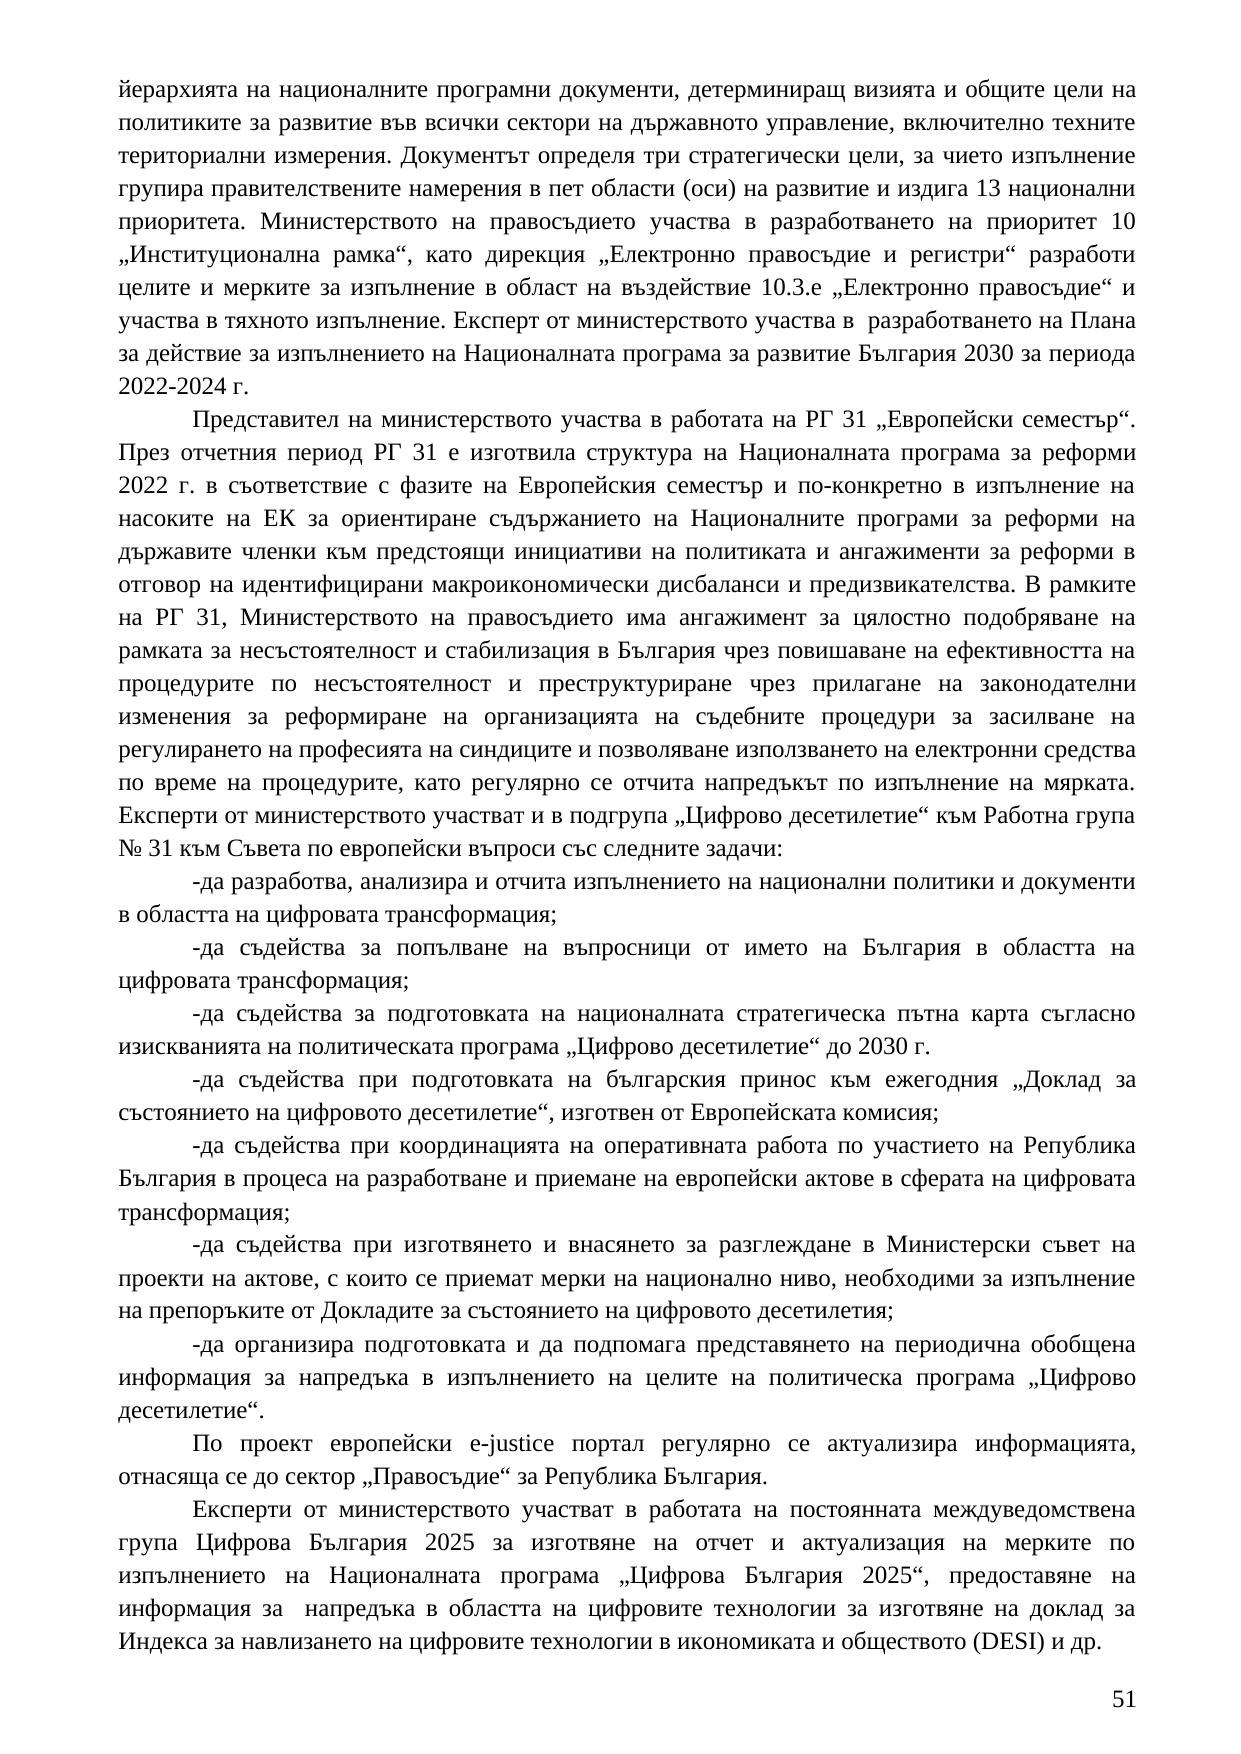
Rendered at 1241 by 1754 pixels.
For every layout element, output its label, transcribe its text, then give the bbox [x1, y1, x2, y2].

text По проект европейски е-justice портал регулярно се актуализира информацията, отнасяща се до сектор „Правосъдие“ за Република България. [118, 1428, 1137, 1489]
text -да разработва, анализира и отчита изпълнението на национални политики и документи в областта на цифровата трансформация; [118, 866, 1137, 928]
text -да съдейства за подготовката на националната стратегическа пътна карта съгласно изискванията на политическата програма „Цифрово десетилетие“ до 2030 г. [118, 998, 1137, 1060]
text -да съдейства при координацията на оперативната работа по участието на Република България в процеса на разработване и приемане на европейски актове в сферата на цифровата трансформация; [118, 1131, 1137, 1225]
text -да съдейства при подготовката на българския принос към ежегодния „Доклад за състоянието на цифровото десетилетие“, изготвен от Европейската комисия; [118, 1064, 1137, 1126]
text -да съдейства за попълване на въпросници от името на България в областта на цифровата трансформация; [118, 932, 1137, 994]
text -да организира подготовката и да подпомага представянето на периодична обобщена информация за напредъка в изпълнението на целите на политическа програма „Цифрово десетилетие“. [118, 1329, 1137, 1423]
text Представител на министерството участва в работата на РГ 31 „Европейски семестър“. През отчетния период РГ 31 е изготвила структура на Националната програма за реформи 2022 г. в съответствие с фазите на Европейския семестър и по-конкретно в изпълнение на насоките на ЕК за ориентиране съдържанието на Националните програми за реформи на държавите членки към предстоящи инициативи на политиката и ангажименти за реформи в отговор на идентифицирани макроикономически дисбаланси и предизвикателства. В рамките на РГ 31, Министерството на правосъдието има ангажимент за цялостно подобряване на рамката за несъстоятелност и стабилизация в България чрез повишаване на ефективността на процедурите по несъстоятелност и преструктуриране чрез прилагане на законодателни изменения за реформиране на организацията на съдебните процедури за засилване на регулирането на професията на синдиците и позволяване използването на електронни средства по време на процедурите, като регулярно се отчита напредъкът по изпълнение на мярката. Експерти от министерството участват и в подгрупа „Цифрово десетилетие“ към Работна група № 31 към Съвета по европейски въпроси със следните задачи: [118, 404, 1137, 862]
text Експерти от министерството участват в работата на постоянната междуведомствена група Цифрова България 2025 за изготвяне на отчет и актуализация на мерките по изпълнението на Националната програма „Цифрова България 2025“, предоставяне на информация за напредъка в областта на цифровите технологии за изготвяне на доклад за Индекса за навлизането на цифровите технологии в икономиката и обществото (DESI) и др. [118, 1494, 1137, 1654]
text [118, 74, 1137, 400]
text -да съдейства при изготвянето и внасянето за разглеждане в Министерски съвет на проекти на актове, с които се приемат мерки на национално ниво, необходими за изпълнение на препоръките от Докладите за състоянието на цифровото десетилетия; [118, 1229, 1137, 1324]
